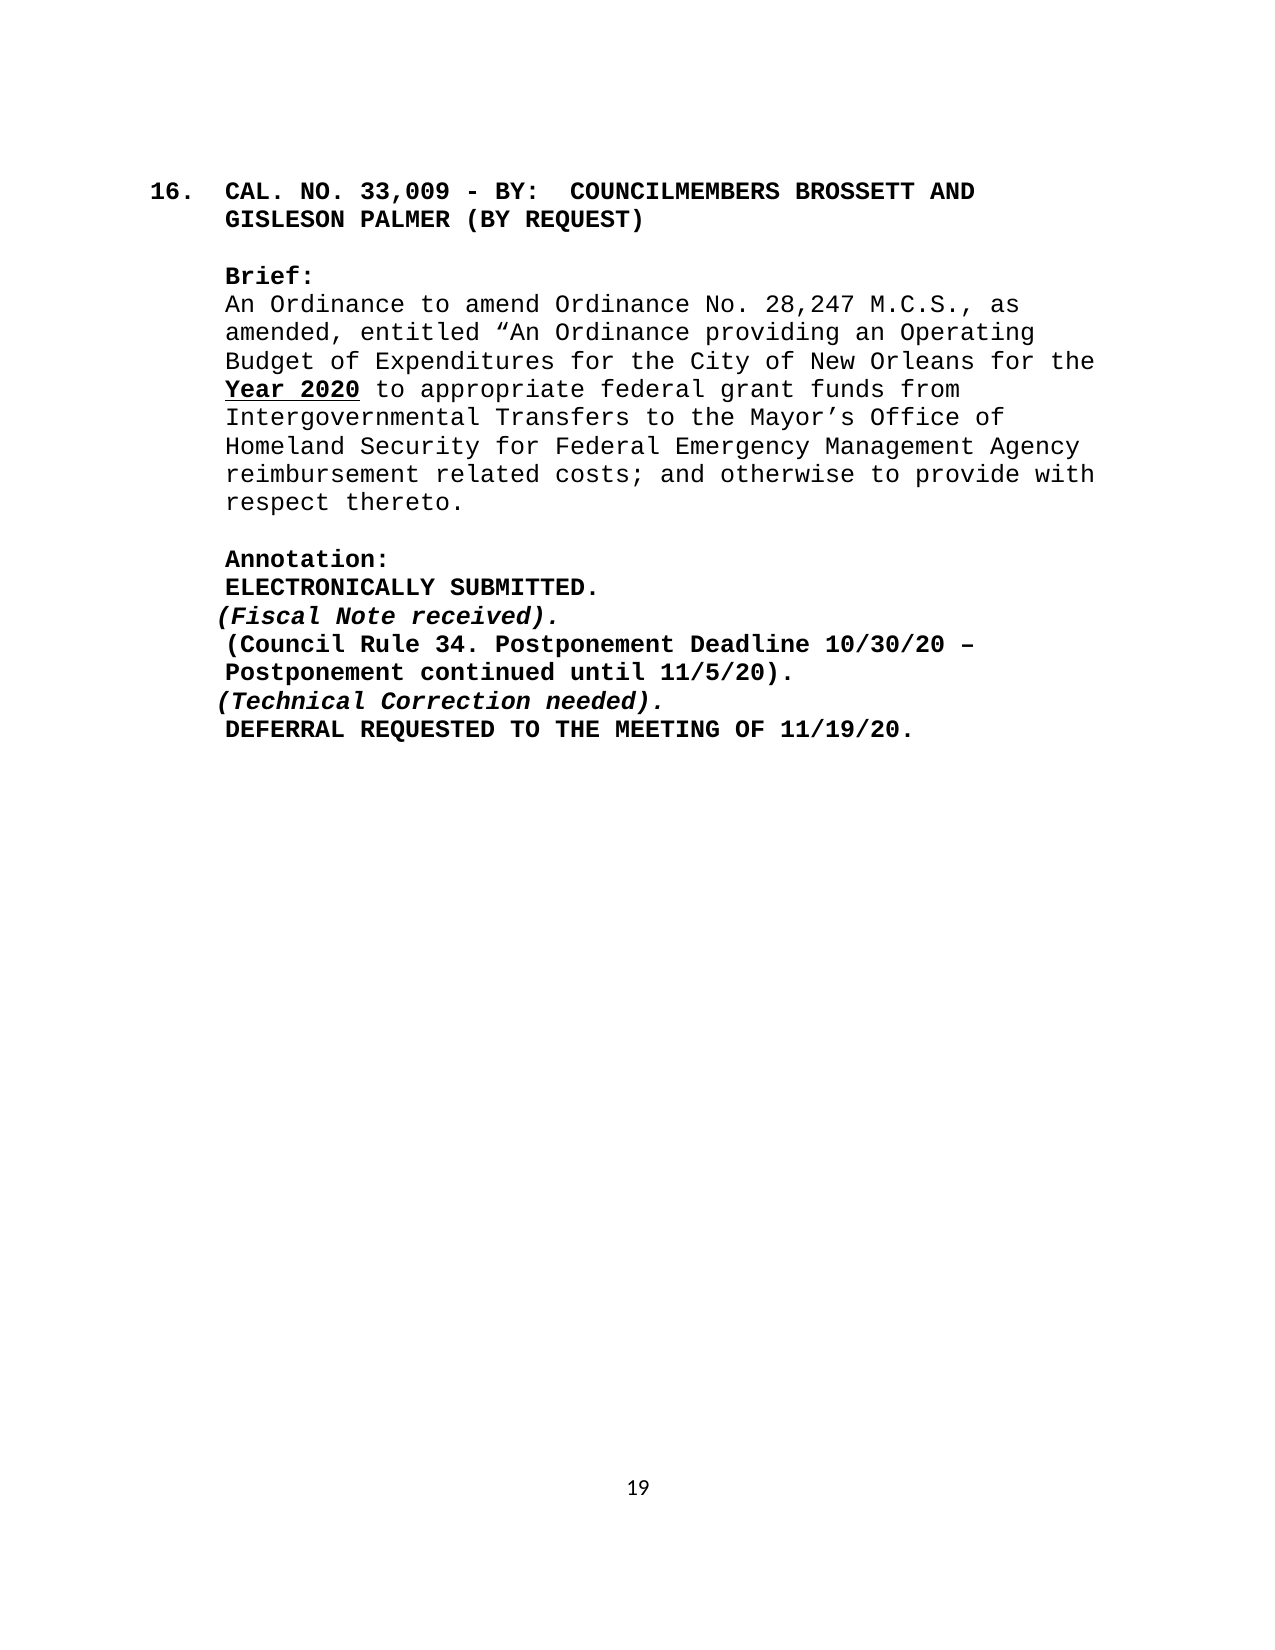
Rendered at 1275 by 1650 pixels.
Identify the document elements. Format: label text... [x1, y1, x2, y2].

list CAL. NO. 33,009 - BY: COUNCILMEMBERS BROSSETT AND [150, 178, 1125, 207]
text (Technical Correction needed). [150, 688, 1125, 717]
list DEFERRAL REQUESTED TO THE MEETING OF 11/19/20. [150, 717, 1125, 745]
text GISLESON PALMER (BY REQUEST) [150, 207, 1125, 235]
text Brief: [150, 263, 1125, 292]
text (Fiscal Note received). [150, 603, 1125, 632]
text An Ordinance to amend Ordinance No. 28,247 M.C.S., as amended, entitled “An Ordinance providing an Operating Budget of Expenditures for the City of New Orleans for the Year 2020 to appropriate federal grant funds from Intergovernmental Transfers to the Mayor’s Office of Homeland Security for Federal Emergency Management Agency reimbursement related costs; and otherwise to provide with respect thereto. [225, 292, 1125, 518]
text Annotation: [150, 547, 1125, 575]
text (Council Rule 34. Postponement Deadline 10/30/20 – Postponement continued until 11/5/20). [225, 632, 1125, 688]
text ELECTRONICALLY SUBMITTED. [150, 575, 1125, 603]
